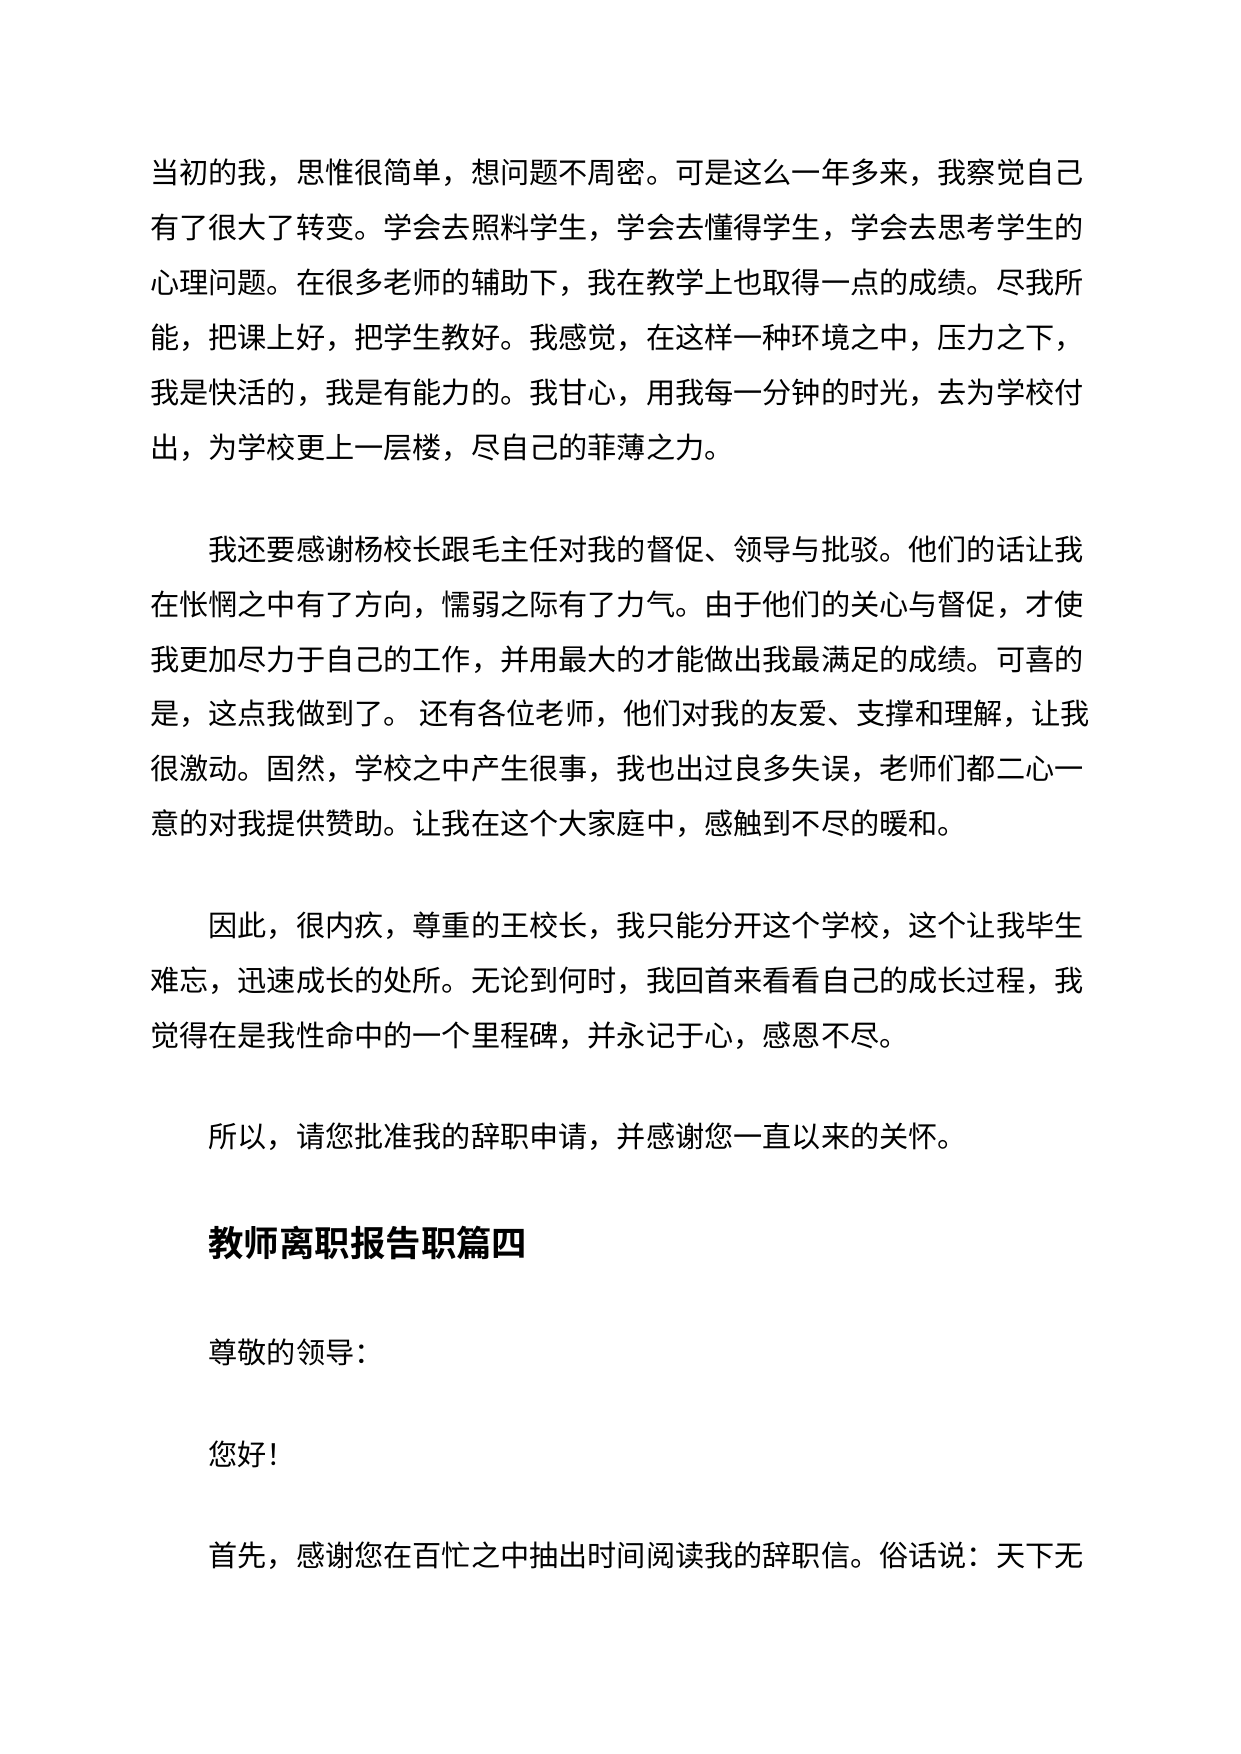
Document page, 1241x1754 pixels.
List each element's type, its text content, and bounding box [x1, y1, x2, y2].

text 您好！ [150, 1431, 1090, 1473]
text 我还要感谢杨校长跟毛主任对我的督促、领导与批驳。他们的话让我在怅惘之中有了方向，懦弱之际有了力气。由于他们的关心与督促，才使我更加尽力于自己的工作，并用最大的才能做出我最满足的成绩。可喜的是，这点我做到了。 还有各位老师，他们对我的友爱、支撑和理解，让我很激动。固然，学校之中产生很事，我也出过良多失误，老师们都二心一意的对我提供赞助。让我在这个大家庭中，感触到不尽的暖和。 [150, 526, 1090, 843]
text 因此，很内疚，尊重的王校长，我只能分开这个学校，这个让我毕生难忘，迅速成长的处所。无论到何时，我回首来看看自己的成长过程，我觉得在是我性命中的一个里程碑，并永记于心，感恩不尽。 [150, 902, 1090, 1054]
text 尊敬的领导： [150, 1329, 1090, 1372]
text 教师离职报告职篇四 [150, 1216, 1090, 1267]
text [150, 1533, 1090, 1575]
text 所以，请您批准我的辞职申请，并感谢您一直以来的关怀。 [150, 1114, 1090, 1156]
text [150, 150, 1090, 467]
